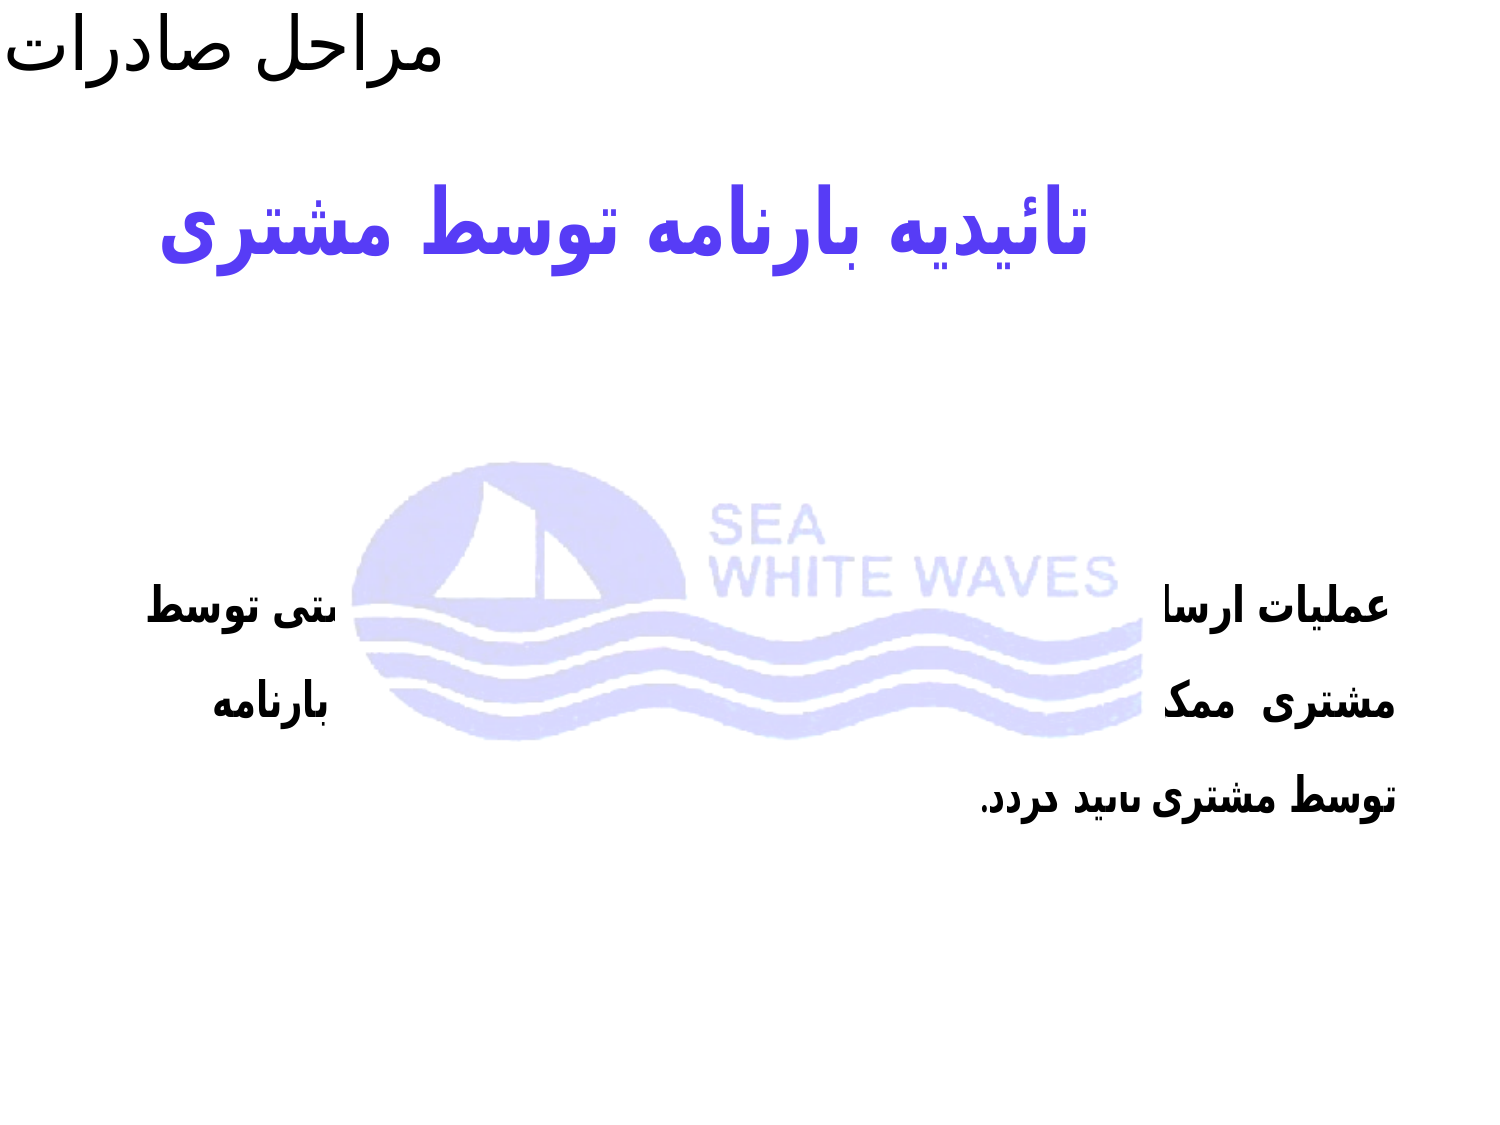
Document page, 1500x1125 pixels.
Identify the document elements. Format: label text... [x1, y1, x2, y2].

text تائیدیه بارنامه توسط مشتری [37, 166, 1181, 278]
